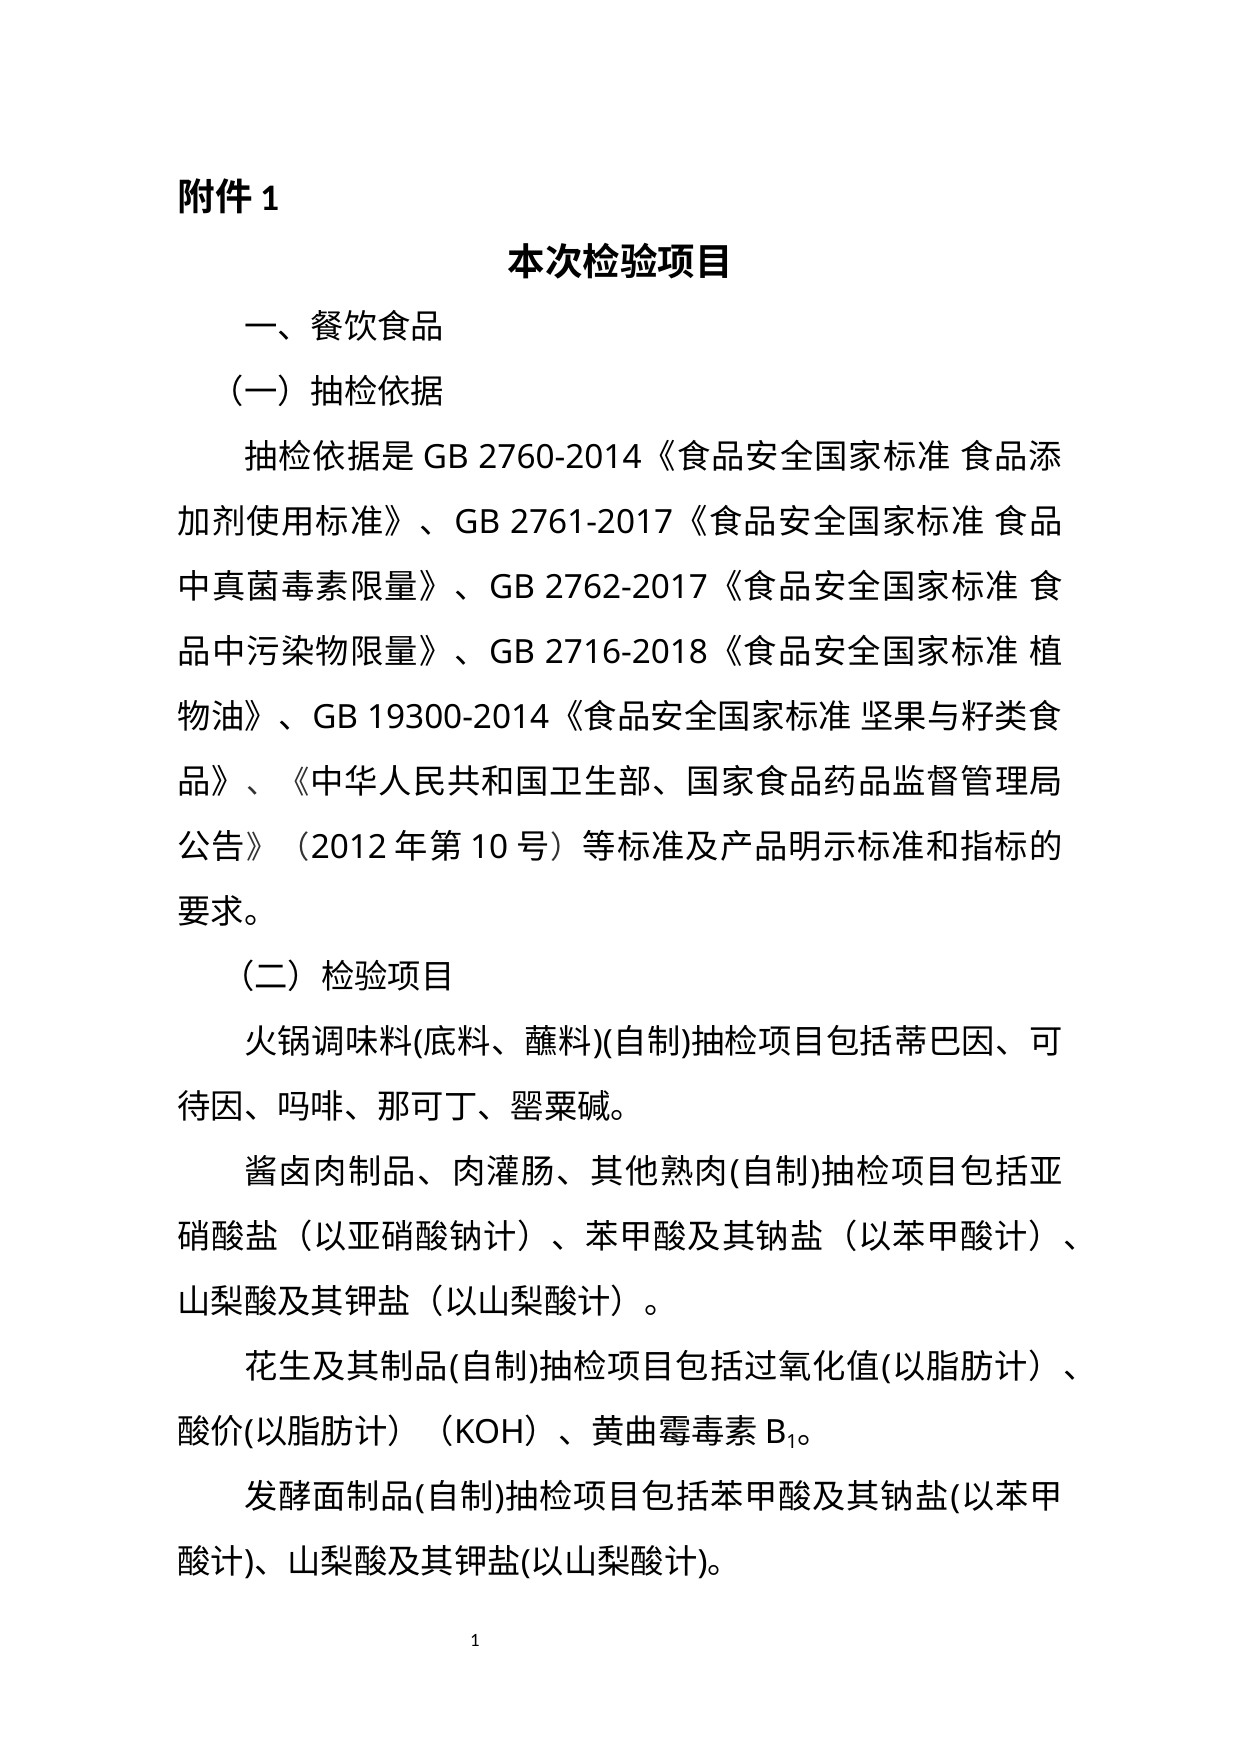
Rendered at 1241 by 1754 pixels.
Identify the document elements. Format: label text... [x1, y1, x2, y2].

text （二）检验项目 [221, 942, 1063, 1007]
text 本次检验项目 [177, 227, 1063, 292]
text 一、餐饮食品 [177, 292, 1063, 357]
text （一）抽检依据 [177, 357, 1063, 422]
text 抽检依据是GB 2760-2014《食品安全国家标准 食品添加剂使用标准》、GB 2761-2017《食品安全国家标准 食品中真菌毒素限量》、GB 2762-2017《食品安全国家标准 食品中污染物限量》、GB 2716-2018《食品安全国家标准 植物油》、GB 19300-2014《食品安全国家标准 坚果与籽类食品》、《中华人民共和国卫生部、国家食品药品监督管理局公告》（2012年第10号）等标准及产品明示标准和指标的要求。 [177, 422, 1063, 942]
text 火锅调味料(底料、蘸料)(自制)抽检项目包括蒂巴因、可待因、吗啡、那可丁、罂粟碱。 [177, 1007, 1063, 1137]
text 酱卤肉制品、肉灌肠、其他熟肉(自制)抽检项目包括亚硝酸盐（以亚硝酸钠计）、苯甲酸及其钠盐（以苯甲酸计）、山梨酸及其钾盐（以山梨酸计）。 [177, 1137, 1063, 1332]
text 附件1 [177, 162, 1063, 227]
text 花生及其制品(自制)抽检项目包括过氧化值(以脂肪计）、酸价(以脂肪计）（KOH）、黄曲霉毒素B1。 [177, 1332, 1063, 1462]
text 发酵面制品(自制)抽检项目包括苯甲酸及其钠盐(以苯甲酸计)、山梨酸及其钾盐(以山梨酸计)。 [177, 1462, 1063, 1592]
